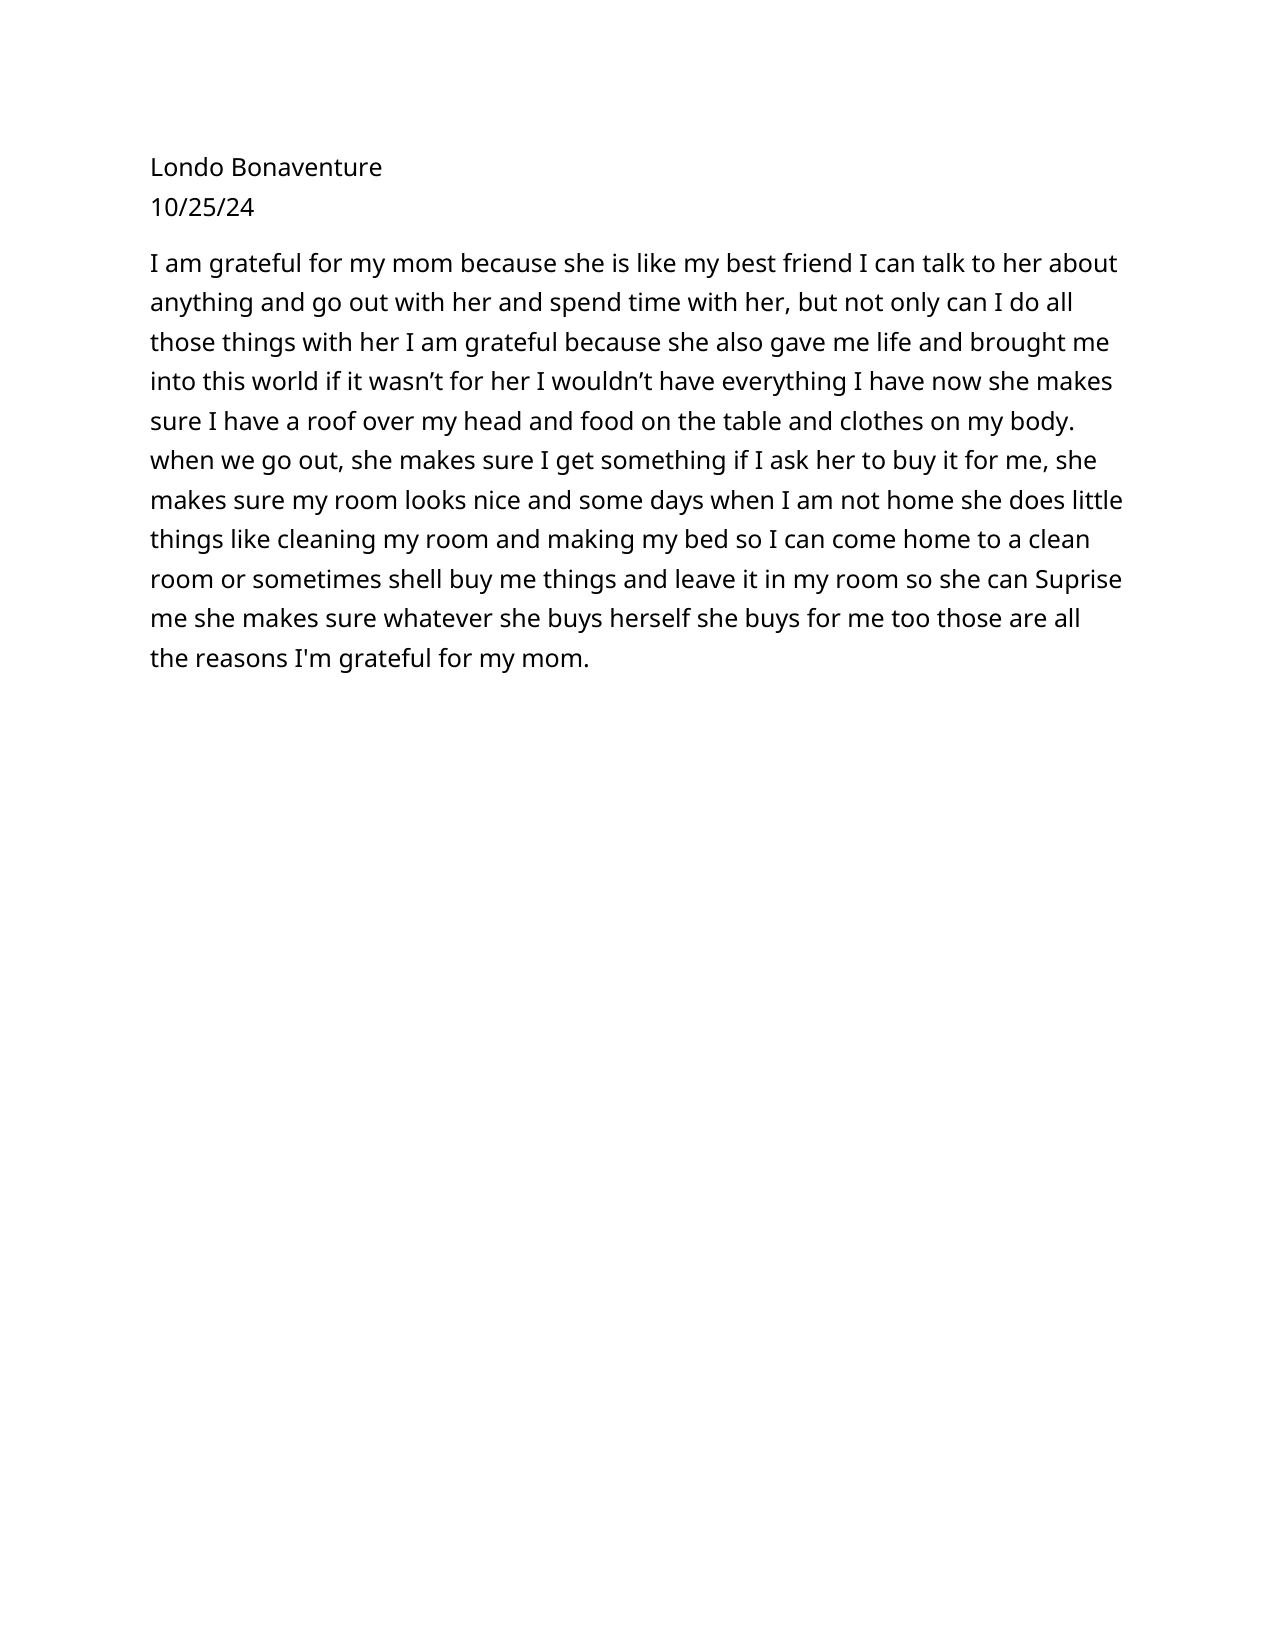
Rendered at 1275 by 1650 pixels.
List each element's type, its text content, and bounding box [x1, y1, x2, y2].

text I am grateful for my mom because she is like my best friend I can talk to her about anything and go out with her and spend time with her, but not only can I do all those things with her I am grateful because she also gave me life and brought me into this world if it wasn’t for her I wouldn’t have everything I have now she makes sure I have a roof over my head and food on the table and clothes on my body. when we go out, she makes sure I get something if I ask her to buy it for me, she makes sure my room looks nice and some days when I am not home she does little things like cleaning my room and making my bed so I can come home to a clean room or sometimes shell buy me things and leave it in my room so she can Suprise me she makes sure whatever she buys herself she buys for me too those are all the reasons I'm grateful for my mom. [150, 246, 1125, 674]
text Londo Bonaventure 10/25/24 [150, 150, 1125, 223]
